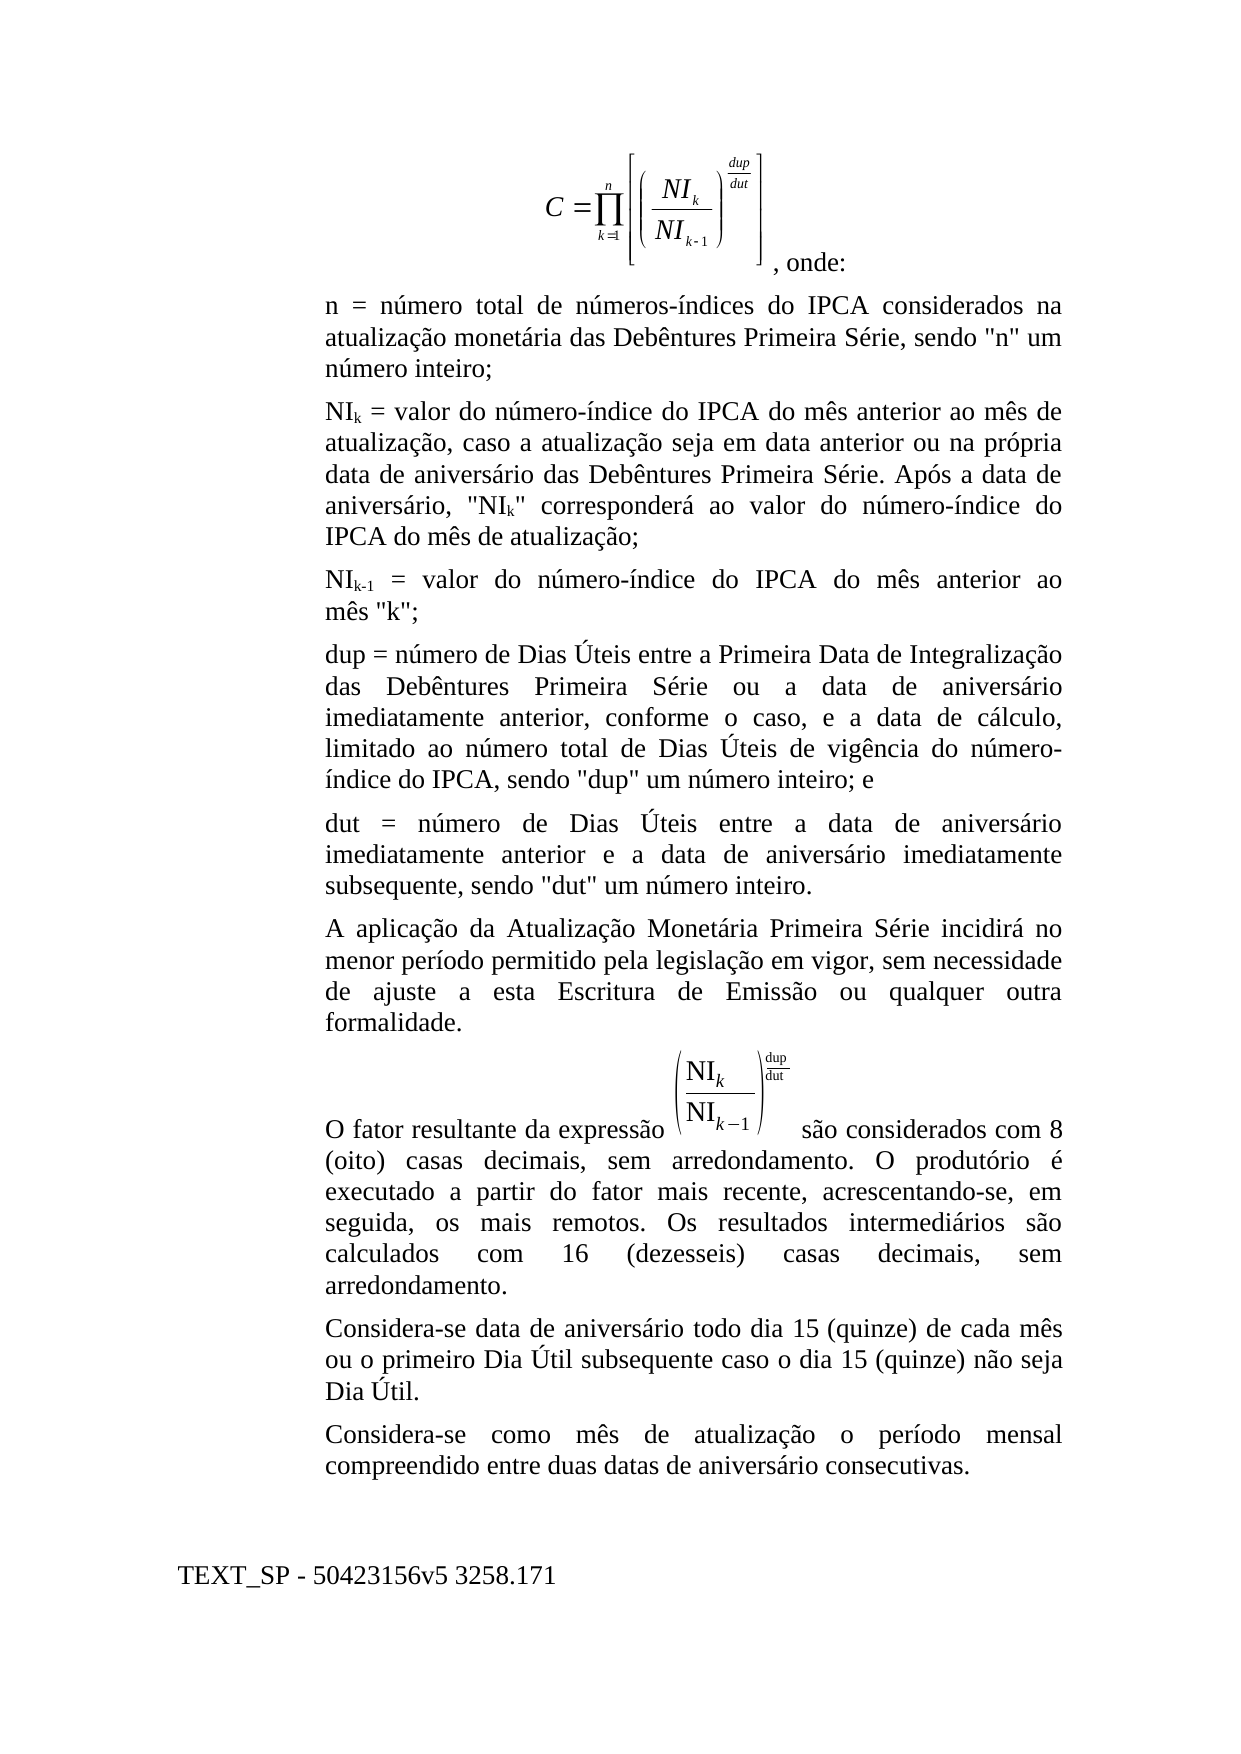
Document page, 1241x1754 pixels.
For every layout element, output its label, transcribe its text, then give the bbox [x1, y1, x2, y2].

text O fator resultante da expressão são considerados com 8 (oito) casas decimais, sem arredondamento. O produtório é executado a partir do fator mais recente, acrescentando-se, em seguida, os mais remotos. Os resultados intermediários são calculados com 16 (dezesseis) casas decimais, sem arredondamento. [325, 1050, 1063, 1300]
text dut = número de Dias Úteis entre a data de aniversário imediatamente anterior e a data de aniversário imediatamente subsequente, sendo "dut" um número inteiro. [325, 807, 1063, 900]
text Considera-se data de aniversário todo dia 15 (quinze) de cada mês ou o primeiro Dia Útil subsequente caso o dia 15 (quinze) não seja Dia Útil. [325, 1312, 1063, 1406]
text NIk = valor do número-índice do IPCA do mês anterior ao mês de atualização, caso a atualização seja em data anterior ou na própria data de aniversário das Debêntures Primeira Série. Após a data de aniversário, "NIk" corresponderá ao valor do número-índice do IPCA do mês de atualização; [325, 395, 1063, 551]
text A aplicação da Atualização Monetária Primeira Série incidirá no menor período permitido pela legislação em vigor, sem necessidade de ajuste a esta Escritura de Emissão ou qualquer outra formalidade. [325, 913, 1063, 1037]
text Considera-se como mês de atualização o período mensal compreendido entre duas datas de aniversário consecutivas. [325, 1418, 1063, 1481]
text dup = número de Dias Úteis entre a Primeira Data de Integralização das Debêntures Primeira Série ou a data de aniversário imediatamente anterior, conforme o caso, e a data de cálculo, limitado ao número total de Dias Úteis de vigência do número-índice do IPCA, sendo "dup" um número inteiro; e [325, 638, 1063, 794]
text , onde: [325, 148, 1063, 277]
text NIk-1 = valor do número-índice do IPCA do mês anterior ao mês "k"; [325, 564, 1063, 626]
text n = número total de números-índices do IPCA considerados na atualização monetária das Debêntures Primeira Série, sendo "n" um número inteiro; [325, 289, 1063, 383]
